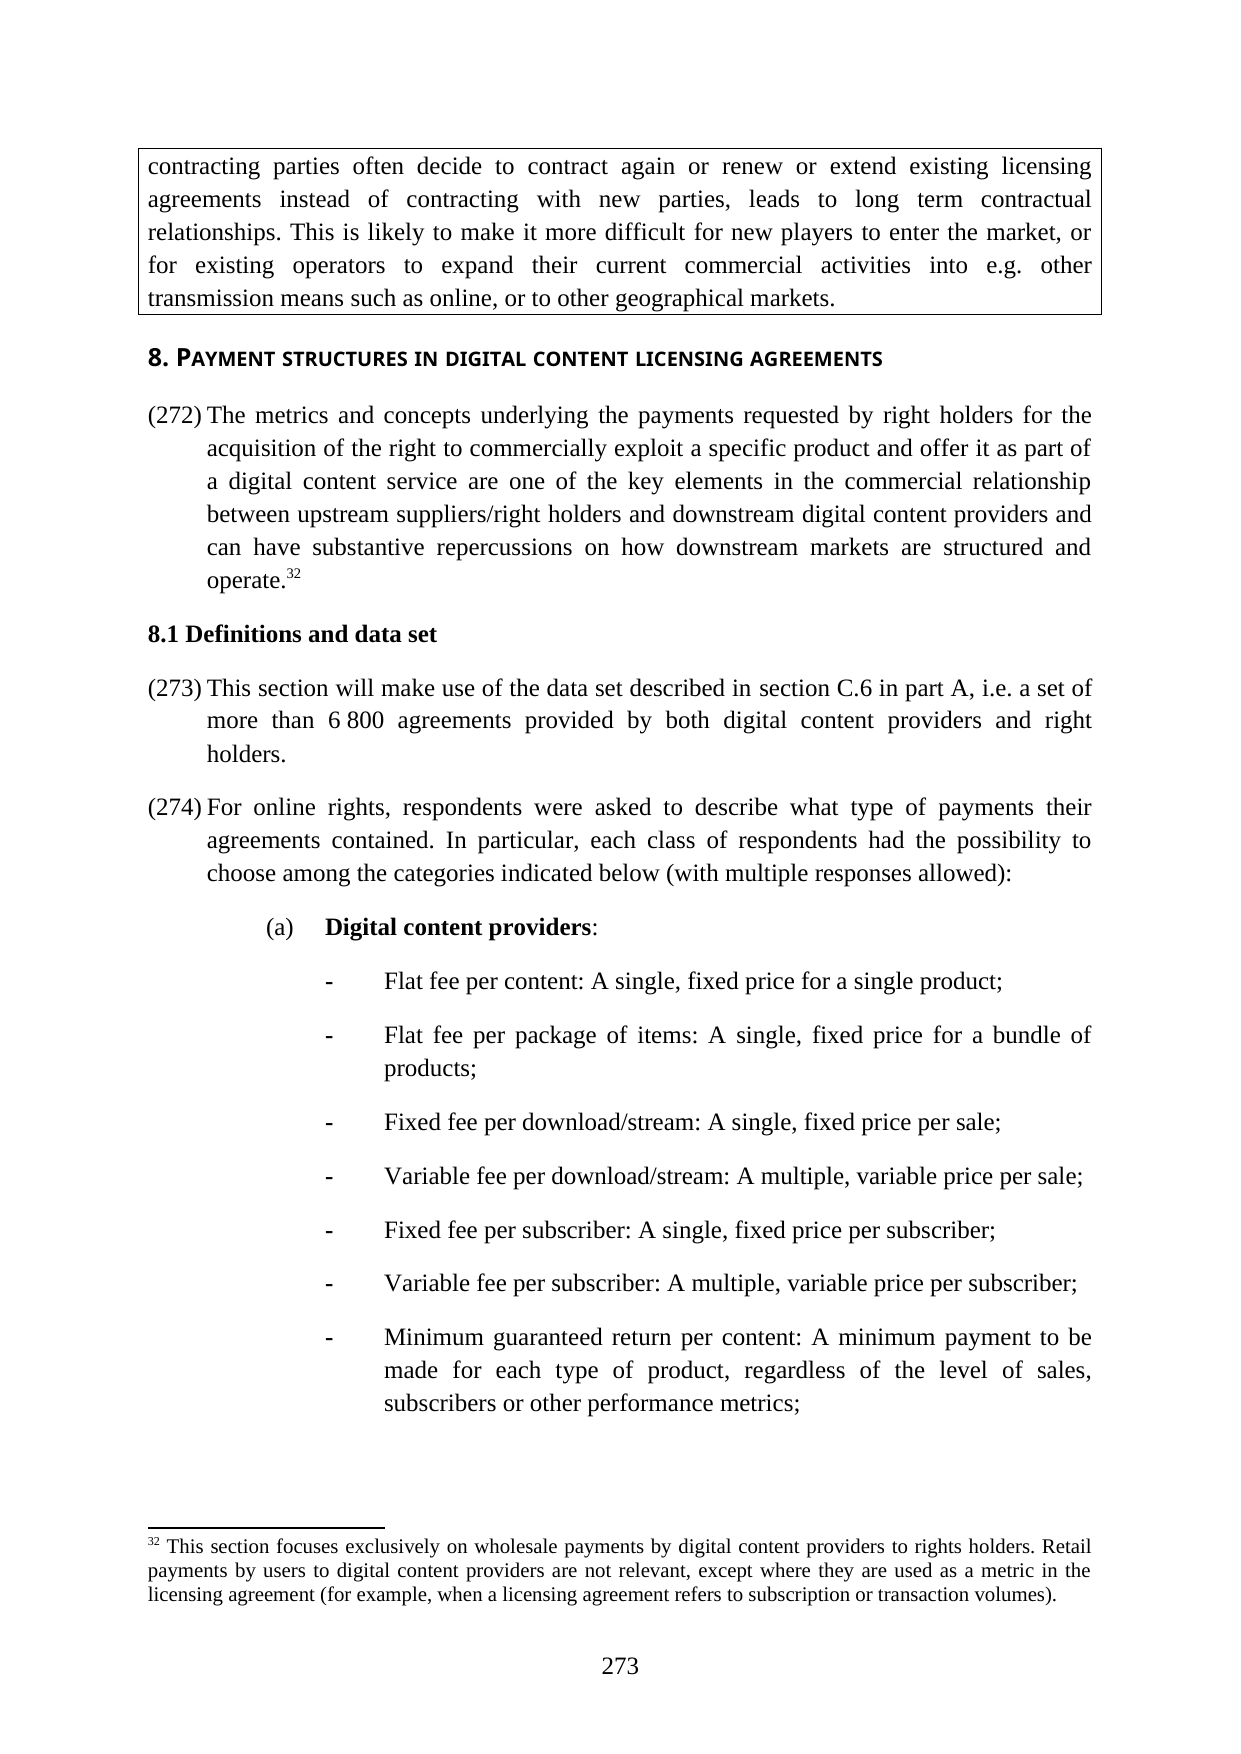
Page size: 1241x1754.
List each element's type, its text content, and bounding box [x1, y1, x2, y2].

subtitle 8.1 Definitions and data set [148, 619, 1093, 647]
list Minimum guaranteed return per content: A minimum payment to be made for each type of product, regardless of the level of sales, subscribers or other performance metrics; [325, 1322, 1093, 1417]
list For online rights, respondents were asked to describe what type of payments their agreements contained. In particular, each class of respondents had the possibility to choose among the categories indicated below (with multiple responses allowed): [148, 792, 1093, 887]
list Digital content providers: [266, 912, 1093, 941]
list Variable fee per subscriber: A multiple, variable price per subscriber; [325, 1268, 1093, 1297]
list The metrics and concepts underlying the payments requested by right holders for the acquisition of the right to commercially exploit a specific product and offer it as part of a digital content service are one of the key elements in the commercial relationship between upstream suppliers/right holders and downstream digital content providers and can have substantive repercussions on how downstream markets are structured and operate. [148, 400, 1093, 594]
list This section will make use of the data set described in section C.6 in part A, i.e. a set of more than 6 800 agreements provided by both digital content providers and right holders. [148, 673, 1093, 767]
list Fixed fee per subscriber: A single, fixed price per subscriber; [325, 1215, 1093, 1243]
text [139, 149, 1101, 314]
subtitle 8. Payment structures in digital content licensing agreements [148, 340, 1039, 374]
list Variable fee per download/stream: A multiple, variable price per sale; [325, 1161, 1093, 1189]
list Flat fee per package of items: A single, fixed price for a bundle of products; [325, 1020, 1093, 1082]
list Flat fee per content: A single, fixed price for a single product; [325, 966, 1093, 995]
list Fixed fee per download/stream: A single, fixed price per sale; [325, 1107, 1093, 1136]
